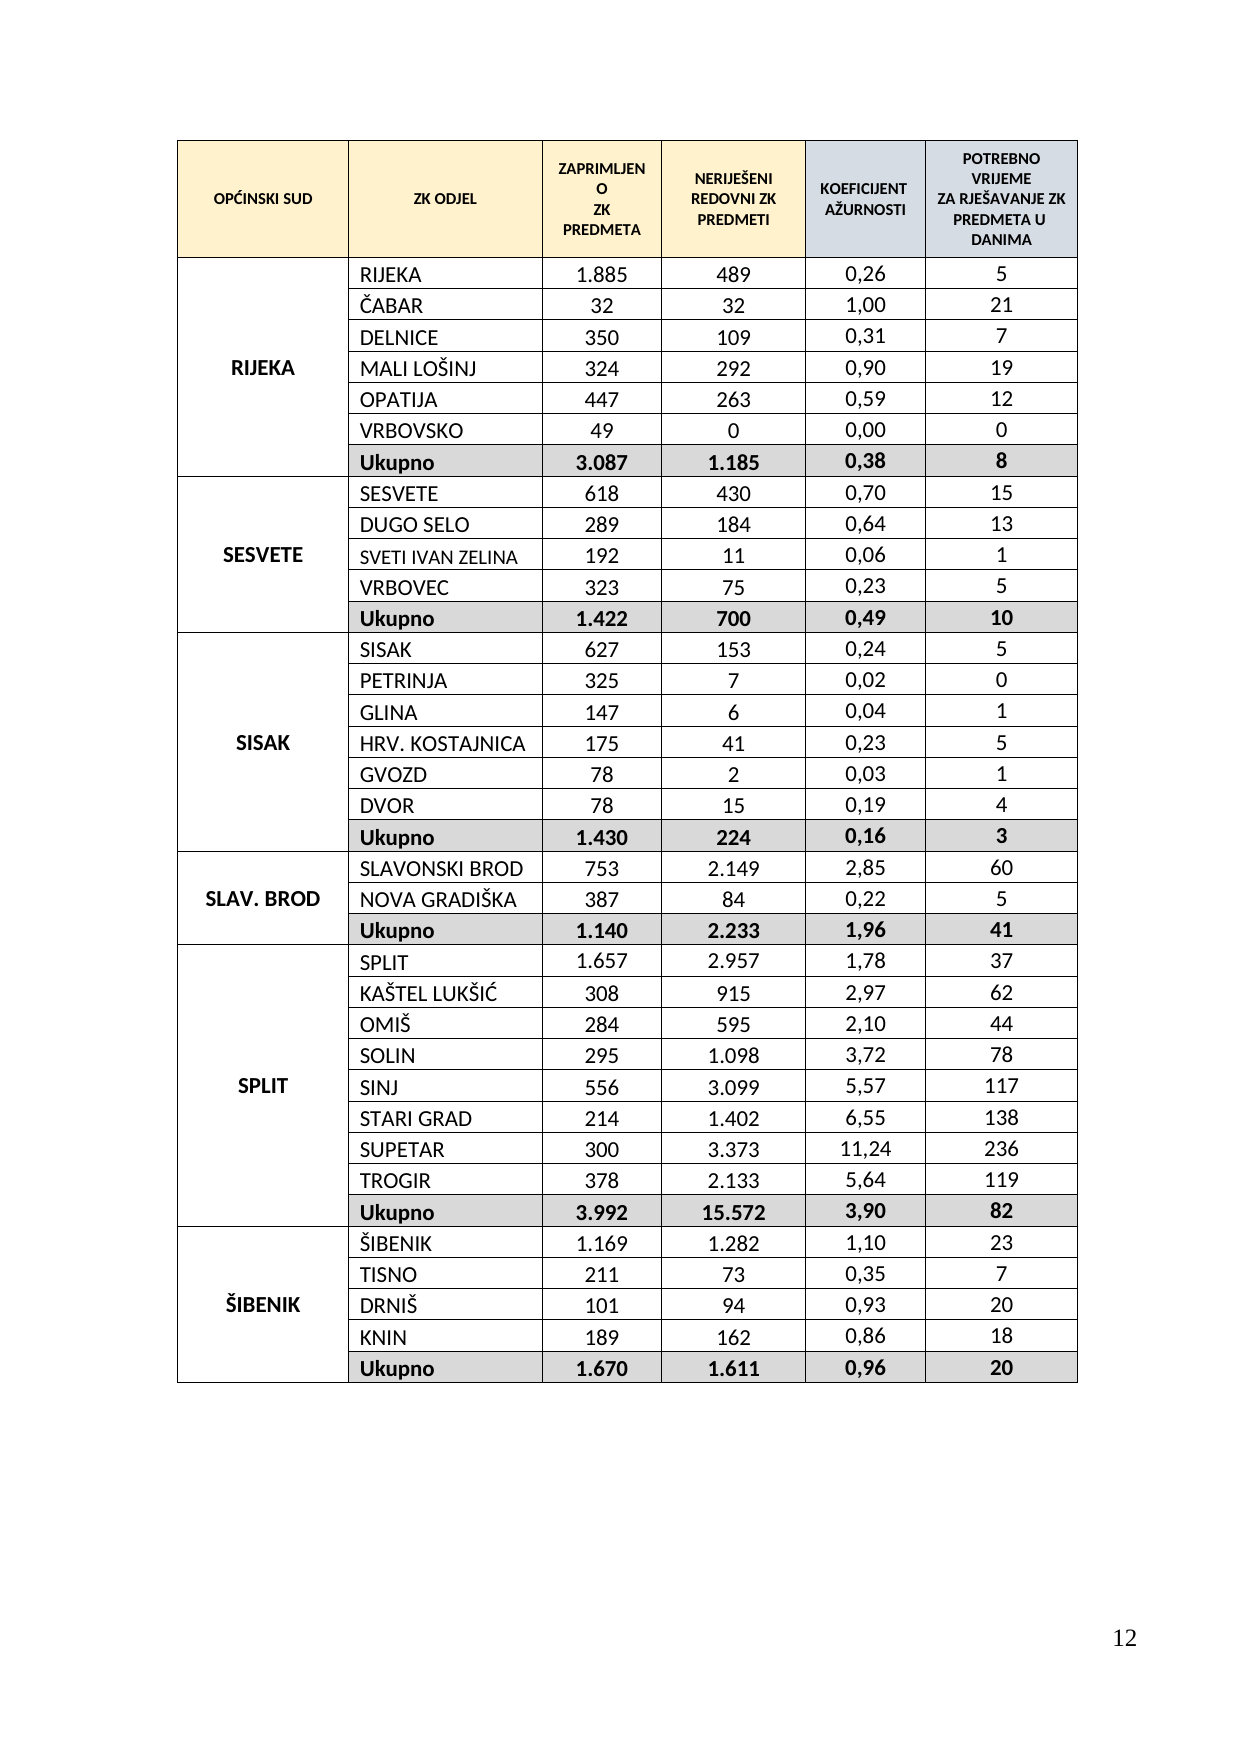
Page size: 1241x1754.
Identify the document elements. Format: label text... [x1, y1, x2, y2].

table_cell 73 [662, 1258, 805, 1288]
table_cell 224 [662, 820, 805, 851]
table_cell Ukupno [349, 602, 542, 632]
table_cell 6 [662, 695, 805, 726]
table_cell 84 [662, 883, 805, 913]
table_header NERIJEŠENI REDOVNI ZK PREDMETI [662, 141, 805, 257]
table_cell 0 [926, 664, 1077, 694]
table_cell 6,55 [806, 1102, 925, 1132]
table_cell 284 [543, 1008, 661, 1038]
table_cell 1 [926, 539, 1077, 569]
table_cell 0,35 [806, 1258, 925, 1288]
table_cell 15.572 [662, 1195, 805, 1226]
table_cell 119 [926, 1164, 1077, 1194]
table_cell OPATIJA [349, 383, 542, 413]
table_cell 0,96 [806, 1352, 925, 1382]
table_cell 78 [543, 789, 661, 819]
table_cell 3,72 [806, 1039, 925, 1069]
table_cell 1.402 [662, 1102, 805, 1132]
table_cell NOVA GRADIŠKA [349, 883, 542, 913]
table_cell 5,64 [806, 1164, 925, 1194]
table_cell Ukupno [349, 1352, 542, 1382]
table_cell 0,64 [806, 508, 925, 538]
table_cell GVOZD [349, 758, 542, 788]
table_cell 78 [926, 1039, 1077, 1069]
table_cell 325 [543, 664, 661, 694]
table_cell SISAK [349, 633, 542, 663]
table_cell 1.422 [543, 602, 661, 632]
table_cell SESVETE [178, 477, 348, 632]
table_cell 1.670 [543, 1352, 661, 1382]
table_cell 3.373 [662, 1133, 805, 1163]
table_cell 0,16 [806, 820, 925, 851]
table_cell 1.140 [543, 914, 661, 944]
table_cell VRBOVEC [349, 570, 542, 601]
table_header ZAPRIMLJENO ZK PREDMETA [543, 141, 661, 257]
table_cell STARI GRAD [349, 1102, 542, 1132]
table_cell 94 [662, 1289, 805, 1319]
table_cell 214 [543, 1102, 661, 1132]
table_cell 23 [926, 1227, 1077, 1257]
table_cell GLINA [349, 695, 542, 726]
table_cell 3,90 [806, 1195, 925, 1226]
table_cell 1,00 [806, 289, 925, 319]
table_cell 192 [543, 539, 661, 569]
table_cell SLAV. BROD [178, 852, 348, 944]
table_header KOEFICIJENT AŽURNOSTI [806, 141, 925, 257]
table_cell 618 [543, 477, 661, 507]
table_cell 2,10 [806, 1008, 925, 1038]
table_cell 11,24 [806, 1133, 925, 1163]
table_cell SINJ [349, 1070, 542, 1101]
table_cell 2,97 [806, 977, 925, 1007]
table_cell 32 [543, 289, 661, 319]
table_cell 7 [926, 320, 1077, 351]
table_cell SISAK [178, 633, 348, 851]
table_cell OMIŠ [349, 1008, 542, 1038]
table_cell 595 [662, 1008, 805, 1038]
table_cell 8 [926, 445, 1077, 476]
table_cell 0,86 [806, 1320, 925, 1351]
table_cell 300 [543, 1133, 661, 1163]
table_cell DRNIŠ [349, 1289, 542, 1319]
table_cell 138 [926, 1102, 1077, 1132]
table_cell 211 [543, 1258, 661, 1288]
table_cell 10 [926, 602, 1077, 632]
table_header ZK ODJEL [349, 141, 542, 257]
table_cell ŠIBENIK [349, 1227, 542, 1257]
table_cell 15 [926, 477, 1077, 507]
table_cell 0,93 [806, 1289, 925, 1319]
table_cell 0,49 [806, 602, 925, 632]
table_cell 292 [662, 352, 805, 382]
table_cell 189 [543, 1320, 661, 1351]
table_cell 1 [926, 758, 1077, 788]
table_cell 753 [543, 852, 661, 882]
table_cell 18 [926, 1320, 1077, 1351]
table_cell 295 [543, 1039, 661, 1069]
table_cell 7 [662, 664, 805, 694]
table_cell 117 [926, 1070, 1077, 1101]
table_cell SUPETAR [349, 1133, 542, 1163]
table_cell 5 [926, 570, 1077, 601]
table_cell 12 [926, 383, 1077, 413]
table_cell 4 [926, 789, 1077, 819]
table_header POTREBNO VRIJEME ZA RJEŠAVANJE ZK PREDMETA U DANIMA [926, 141, 1077, 257]
table_cell 430 [662, 477, 805, 507]
table_cell 0,02 [806, 664, 925, 694]
table_cell 109 [662, 320, 805, 351]
table_cell 175 [543, 727, 661, 757]
table_cell 3.992 [543, 1195, 661, 1226]
table_cell 3.087 [543, 445, 661, 476]
table_cell 184 [662, 508, 805, 538]
table_cell 13 [926, 508, 1077, 538]
table_cell 7 [926, 1258, 1077, 1288]
table_cell 5 [926, 727, 1077, 757]
table_cell 41 [662, 727, 805, 757]
table_cell 2,85 [806, 852, 925, 882]
table_cell 1,96 [806, 914, 925, 944]
table_cell 1.185 [662, 445, 805, 476]
table_cell RIJEKA [349, 258, 542, 288]
table_cell 1.430 [543, 820, 661, 851]
table_cell 0,06 [806, 539, 925, 569]
table_cell 1.098 [662, 1039, 805, 1069]
table_cell MALI LOŠINJ [349, 352, 542, 382]
table_cell 263 [662, 383, 805, 413]
table_cell 1.657 [543, 945, 661, 976]
table_cell 75 [662, 570, 805, 601]
table_cell 162 [662, 1320, 805, 1351]
table_cell Ukupno [349, 1195, 542, 1226]
table_cell SESVETE [349, 477, 542, 507]
table_cell 20 [926, 1352, 1077, 1382]
table_cell 915 [662, 977, 805, 1007]
table_cell 44 [926, 1008, 1077, 1038]
table_cell 62 [926, 977, 1077, 1007]
table_cell 308 [543, 977, 661, 1007]
table_cell ŠIBENIK [178, 1227, 348, 1382]
table_cell 0,24 [806, 633, 925, 663]
table_cell 0,90 [806, 352, 925, 382]
table_cell 3 [926, 820, 1077, 851]
table_cell 0,22 [806, 883, 925, 913]
table_cell SPLIT [178, 945, 348, 1226]
table_cell DUGO SELO [349, 508, 542, 538]
table_cell 41 [926, 914, 1077, 944]
table_cell TISNO [349, 1258, 542, 1288]
table_cell 0,03 [806, 758, 925, 788]
table_cell 2.133 [662, 1164, 805, 1194]
table_cell 153 [662, 633, 805, 663]
table_cell 2 [662, 758, 805, 788]
table_cell 1,10 [806, 1227, 925, 1257]
table_cell 0,19 [806, 789, 925, 819]
table_cell 21 [926, 289, 1077, 319]
table_cell 700 [662, 602, 805, 632]
table_cell Ukupno [349, 445, 542, 476]
table_cell 0,59 [806, 383, 925, 413]
table_cell 37 [926, 945, 1077, 976]
table_cell 0,26 [806, 258, 925, 288]
table_cell SLAVONSKI BROD [349, 852, 542, 882]
table_cell 556 [543, 1070, 661, 1101]
table_cell 0,04 [806, 695, 925, 726]
table_cell 60 [926, 852, 1077, 882]
table_cell 49 [543, 414, 661, 444]
table_cell 387 [543, 883, 661, 913]
table_cell 3.099 [662, 1070, 805, 1101]
table_cell 147 [543, 695, 661, 726]
table_cell RIJEKA [178, 258, 348, 476]
table_cell 236 [926, 1133, 1077, 1163]
table_cell 0,23 [806, 570, 925, 601]
table_cell ČABAR [349, 289, 542, 319]
table_cell PETRINJA [349, 664, 542, 694]
table_cell 1 [926, 695, 1077, 726]
table_cell 447 [543, 383, 661, 413]
table_cell 5,57 [806, 1070, 925, 1101]
table_cell 0,70 [806, 477, 925, 507]
table_cell 78 [543, 758, 661, 788]
table_cell 0,23 [806, 727, 925, 757]
table_cell 82 [926, 1195, 1077, 1226]
table_cell SPLIT [349, 945, 542, 976]
table_cell DVOR [349, 789, 542, 819]
table_cell KNIN [349, 1320, 542, 1351]
table_cell SOLIN [349, 1039, 542, 1069]
table_cell 2.233 [662, 914, 805, 944]
table_cell 1.282 [662, 1227, 805, 1257]
table_cell 1.611 [662, 1352, 805, 1382]
table_header OPĆINSKI SUD [178, 141, 348, 257]
table_cell Ukupno [349, 914, 542, 944]
table_cell 15 [662, 789, 805, 819]
table_cell 378 [543, 1164, 661, 1194]
table_cell 627 [543, 633, 661, 663]
table_cell 2.149 [662, 852, 805, 882]
table_cell 0 [926, 414, 1077, 444]
table_cell TROGIR [349, 1164, 542, 1194]
table_cell 32 [662, 289, 805, 319]
table_cell 323 [543, 570, 661, 601]
table_cell VRBOVSKO [349, 414, 542, 444]
table_cell Ukupno [349, 820, 542, 851]
table_cell 1.169 [543, 1227, 661, 1257]
table_cell 350 [543, 320, 661, 351]
table_cell 289 [543, 508, 661, 538]
table_cell 5 [926, 633, 1077, 663]
table_cell 0,31 [806, 320, 925, 351]
table_cell 2.957 [662, 945, 805, 976]
table_cell 20 [926, 1289, 1077, 1319]
table_cell 0,38 [806, 445, 925, 476]
table_cell 0 [662, 414, 805, 444]
table_cell 324 [543, 352, 661, 382]
table_cell SVETI IVAN ZELINA [349, 539, 542, 569]
table_cell 0,00 [806, 414, 925, 444]
table_cell 101 [543, 1289, 661, 1319]
table_cell 1.885 [543, 258, 661, 288]
table_cell HRV. KOSTAJNICA [349, 727, 542, 757]
table_cell 1,78 [806, 945, 925, 976]
table_cell 5 [926, 883, 1077, 913]
table_cell KAŠTEL LUKŠIĆ [349, 977, 542, 1007]
table_cell 5 [926, 258, 1077, 288]
table_cell 11 [662, 539, 805, 569]
table_cell DELNICE [349, 320, 542, 351]
table_cell 489 [662, 258, 805, 288]
table_cell 19 [926, 352, 1077, 382]
